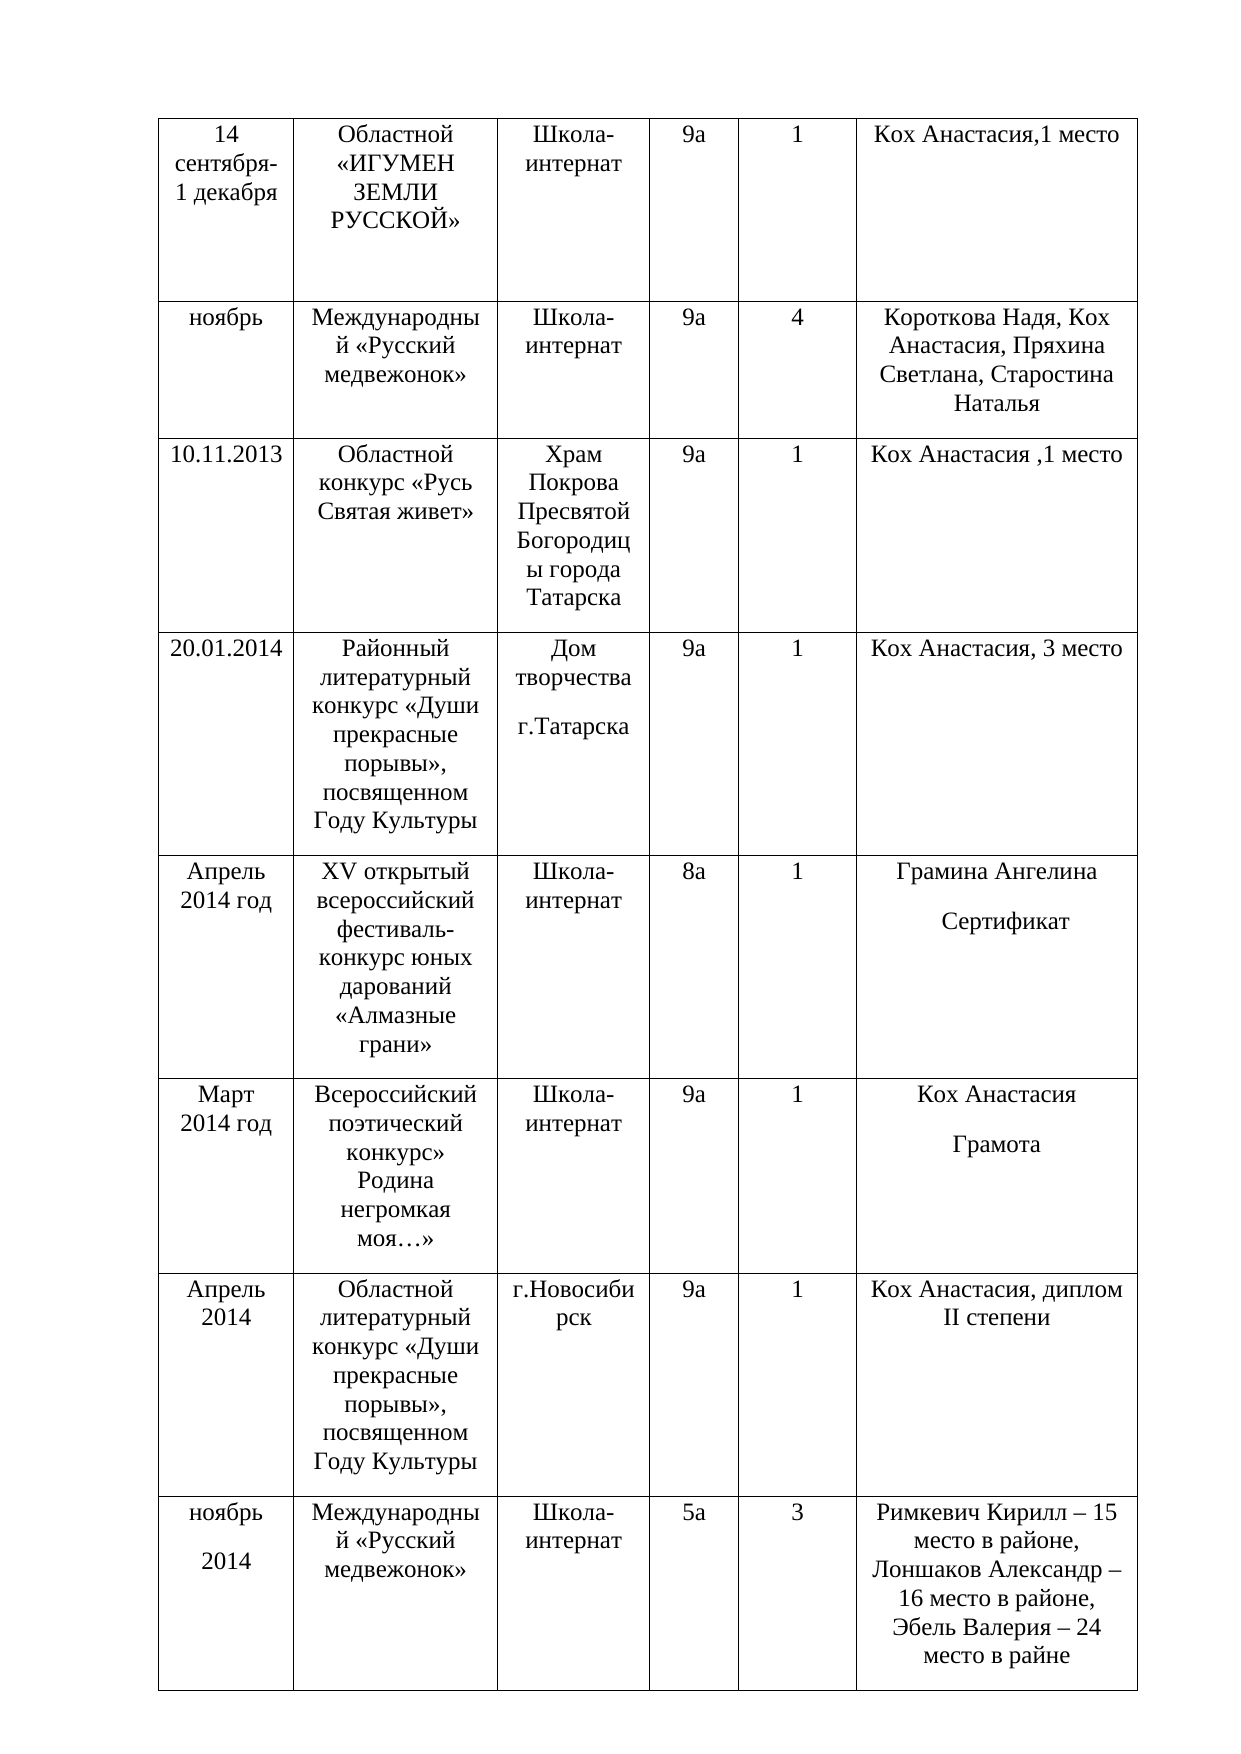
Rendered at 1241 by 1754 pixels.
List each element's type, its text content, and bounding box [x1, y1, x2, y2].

table_cell Областной «ИГУМЕН ЗЕМЛИ РУССКОЙ» [294, 119, 497, 301]
table_cell Март 2014 год [159, 1079, 293, 1273]
table_cell Школа-интернат [498, 1079, 649, 1273]
table_cell Короткова Надя, Кох Анастасия, Пряхина Светлана, Старостина Наталья [857, 302, 1137, 438]
table_cell 8а [650, 856, 738, 1078]
table_cell 3 [739, 1497, 856, 1690]
table_cell 1 [739, 439, 856, 632]
table_cell Кох Анастасия Грамота [857, 1079, 1137, 1273]
table_cell 9а [650, 439, 738, 632]
table_cell 4 [739, 302, 856, 438]
table_cell Областной литературный конкурс «Души прекрасные порывы», посвященном Году Культуры [294, 1274, 497, 1496]
table_cell 1 [739, 1079, 856, 1273]
table_cell Римкевич Кирилл – 15 место в районе, Лоншаков Александр – 16 место в районе, Эбель Валерия – 24 место в райне [857, 1497, 1137, 1690]
table_cell 5а [650, 1497, 738, 1690]
table_cell 1 [739, 119, 856, 301]
table_cell Кох Анастасия,1 место [857, 119, 1137, 301]
table_cell XV открытый всероссийский фестиваль- конкурс юных дарований «Алмазные грани» [294, 856, 497, 1078]
table_cell 1 [739, 1274, 856, 1496]
table_cell Кох Анастасия, 3 место [857, 633, 1137, 855]
table_cell ноябрь [159, 302, 293, 438]
table_cell Храм Покрова Пресвятой Богородицы города Татарска [498, 439, 649, 632]
table_cell Апрель 2014 [159, 1274, 293, 1496]
table_cell 9а [650, 1079, 738, 1273]
table_cell Международный «Русский медвежонок» [294, 302, 497, 438]
table_cell Школа-интернат [498, 119, 649, 301]
table_cell Международный «Русский медвежонок» [294, 1497, 497, 1690]
table_cell Областной конкурс «Русь Святая живет» [294, 439, 497, 632]
table_cell 14 сентября- 1 декабря [159, 119, 293, 301]
table_cell Школа-интернат [498, 302, 649, 438]
table_cell 20.01.2014 [159, 633, 293, 855]
table_cell Кох Анастасия ,1 место [857, 439, 1137, 632]
table_cell 9а [650, 1274, 738, 1496]
table_cell ноябрь 2014 [159, 1497, 293, 1690]
table_cell Школа-интернат [498, 856, 649, 1078]
table_cell 1 [739, 856, 856, 1078]
table_cell Кох Анастасия, диплом II степени [857, 1274, 1137, 1496]
table_cell 1 [739, 633, 856, 855]
table_cell Апрель 2014 год [159, 856, 293, 1078]
table_cell Дом творчества г.Татарска [498, 633, 649, 855]
table_cell 9а [650, 633, 738, 855]
table_cell г.Новосибирск [498, 1274, 649, 1496]
table_cell Всероссийский поэтический конкурс» Родина негромкая моя…» [294, 1079, 497, 1273]
table_cell Районный литературный конкурс «Души прекрасные порывы», посвященном Году Культуры [294, 633, 497, 855]
table_cell Школа-интернат [498, 1497, 649, 1690]
table_cell 9а [650, 119, 738, 301]
table_cell Грамина Ангелина Сертификат [857, 856, 1137, 1078]
table_cell 10.11.2013 [159, 439, 293, 632]
table_cell 9а [650, 302, 738, 438]
